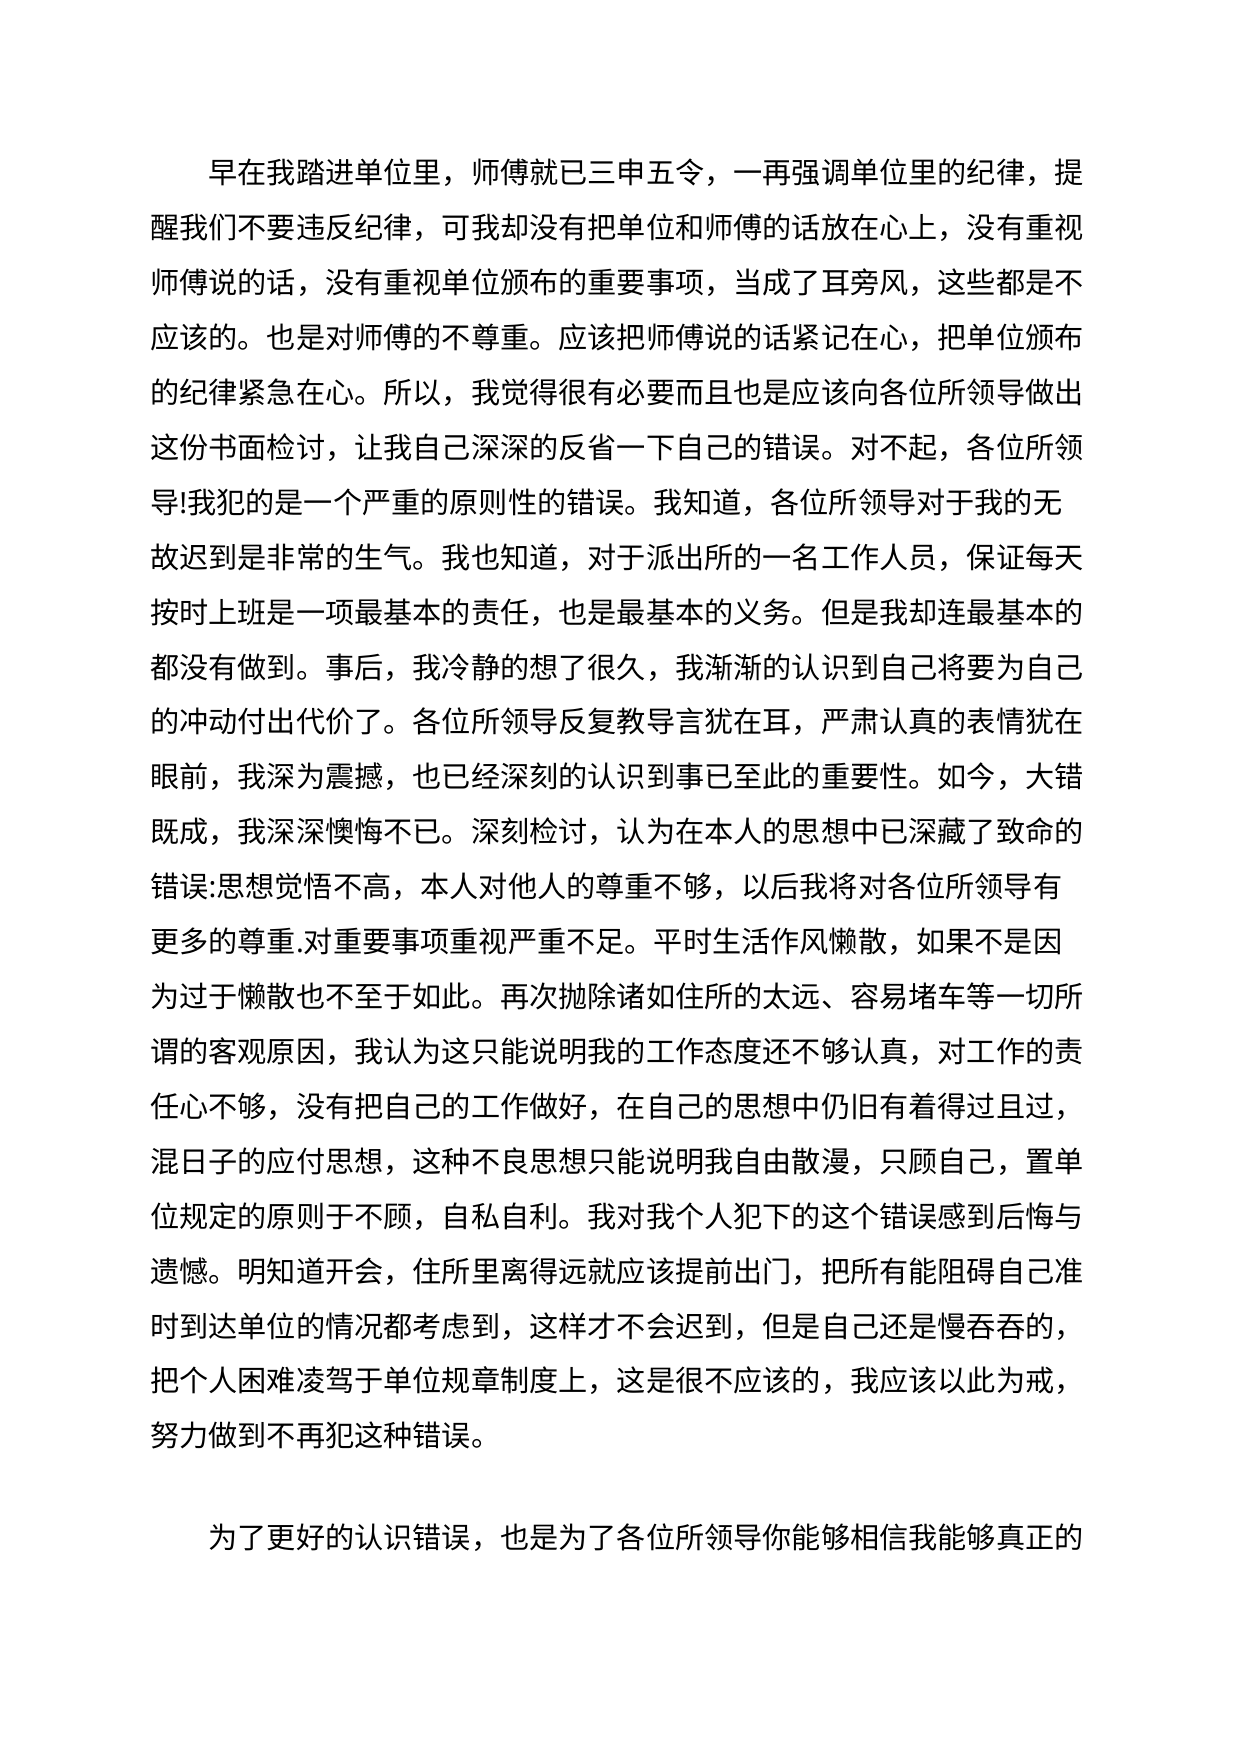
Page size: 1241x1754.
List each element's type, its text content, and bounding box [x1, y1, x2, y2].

text 早在我踏进单位里，师傅就已三申五令，一再强调单位里的纪律，提醒我们不要违反纪律，可我却没有把单位和师傅的话放在心上，没有重视师傅说的话，没有重视单位颁布的重要事项，当成了耳旁风，这些都是不应该的。也是对师傅的不尊重。应该把师傅说的话紧记在心，把单位颁布的纪律紧急在心。所以，我觉得很有必要而且也是应该向各位所领导做出这份书面检讨，让我自己深深的反省一下自己的错误。对不起，各位所领导!我犯的是一个严重的原则性的错误。我知道，各位所领导对于我的无故迟到是非常的生气。我也知道，对于派出所的一名工作人员，保证每天按时上班是一项最基本的责任，也是最基本的义务。但是我却连最基本的都没有做到。事后，我冷静的想了很久，我渐渐的认识到自己将要为自己的冲动付出代价了。各位所领导反复教导言犹在耳，严肃认真的表情犹在眼前，我深为震撼，也已经深刻的认识到事已至此的重要性。如今，大错既成，我深深懊悔不已。深刻检讨，认为在本人的思想中已深藏了致命的错误:思想觉悟不高，本人对他人的尊重不够，以后我将对各位所领导有更多的尊重.对重要事项重视严重不足。平时生活作风懒散，如果不是因为过于懒散也不至于如此。再次抛除诸如住所的太远、容易堵车等一切所谓的客观原因，我认为这只能说明我的工作态度还不够认真，对工作的责任心不够，没有把自己的工作做好，在自己的思想中仍旧有着得过且过，混日子的应付思想，这种不良思想只能说明我自由散漫，只顾自己，置单位规定的原则于不顾，自私自利。我对我个人犯下的这个错误感到后悔与遗憾。明知道开会，住所里离得远就应该提前出门，把所有能阻碍自己准时到达单位的情况都考虑到，这样才不会迟到，但是自己还是慢吞吞的，把个人困难凌驾于单位规章制度上，这是很不应该的，我应该以此为戒，努力做到不再犯这种错误。 [150, 150, 1090, 1455]
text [150, 1515, 1090, 1557]
